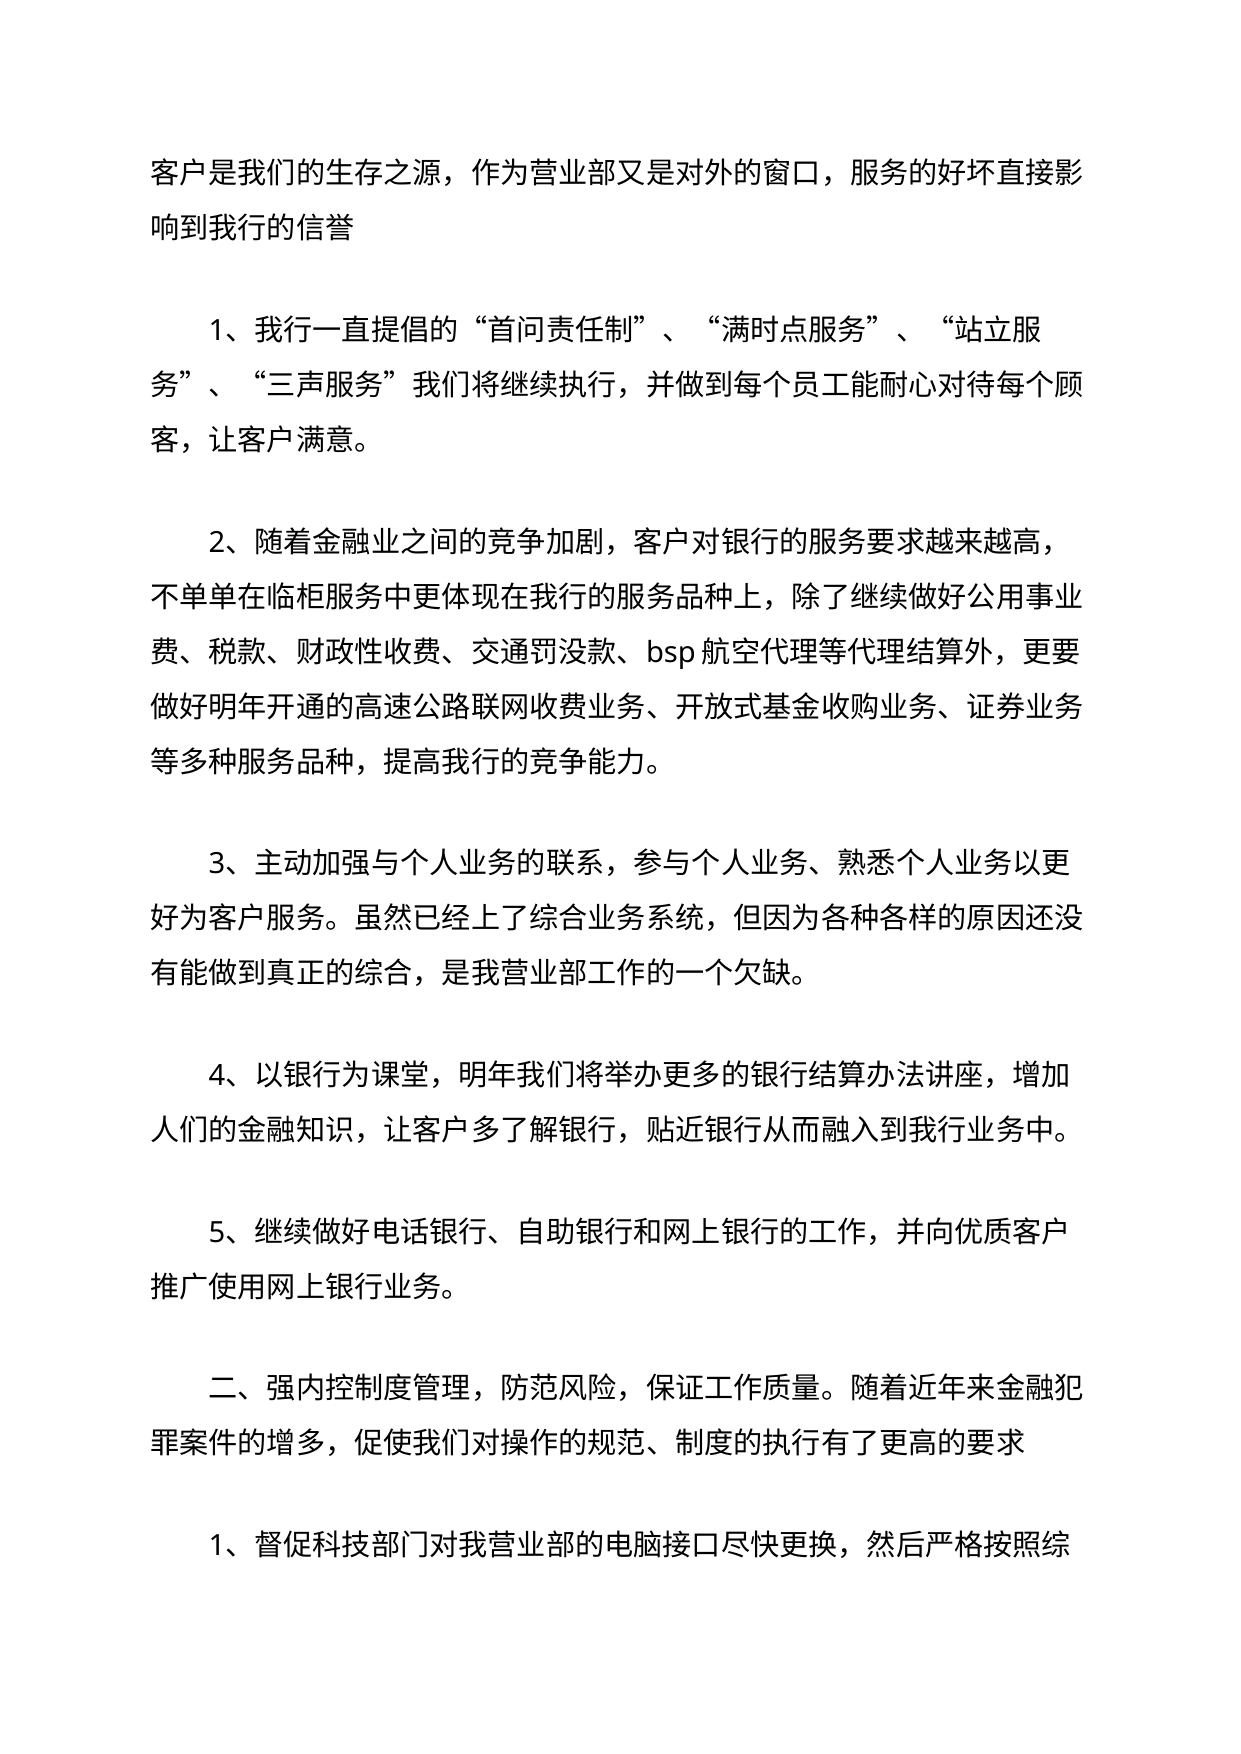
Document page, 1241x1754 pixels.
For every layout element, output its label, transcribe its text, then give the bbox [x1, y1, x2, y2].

text 4、以银行为课堂，明年我们将举办更多的银行结算办法讲座，增加人们的金融知识，让客户多了解银行，贴近银行从而融入到我行业务中。 [150, 1052, 1090, 1149]
text 2、随着金融业之间的竞争加剧，客户对银行的服务要求越来越高，不单单在临柜服务中更体现在我行的服务品种上，除了继续做好公用事业费、税款、财政性收费、交通罚没款、bsp航空代理等代理结算外，更要做好明年开通的高速公路联网收费业务、开放式基金收购业务、证券业务等多种服务品种，提高我行的竞争能力。 [150, 518, 1090, 780]
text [150, 1522, 1090, 1564]
text 1、我行一直提倡的“首问责任制”、“满时点服务”、“站立服务”、“三声服务”我们将继续执行，并做到每个员工能耐心对待每个顾客，让客户满意。 [150, 307, 1090, 459]
text 3、主动加强与个人业务的联系，参与个人业务、熟悉个人业务以更好为客户服务。虽然已经上了综合业务系统，但因为各种各样的原因还没有能做到真正的综合，是我营业部工作的一个欠缺。 [150, 840, 1090, 992]
text 二、强内控制度管理，防范风险，保证工作质量。随着近年来金融犯罪案件的增多，促使我们对操作的规范、制度的执行有了更高的要求 [150, 1365, 1090, 1462]
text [150, 150, 1090, 247]
text 5、继续做好电话银行、自助银行和网上银行的工作，并向优质客户推广使用网上银行业务。 [150, 1208, 1090, 1306]
